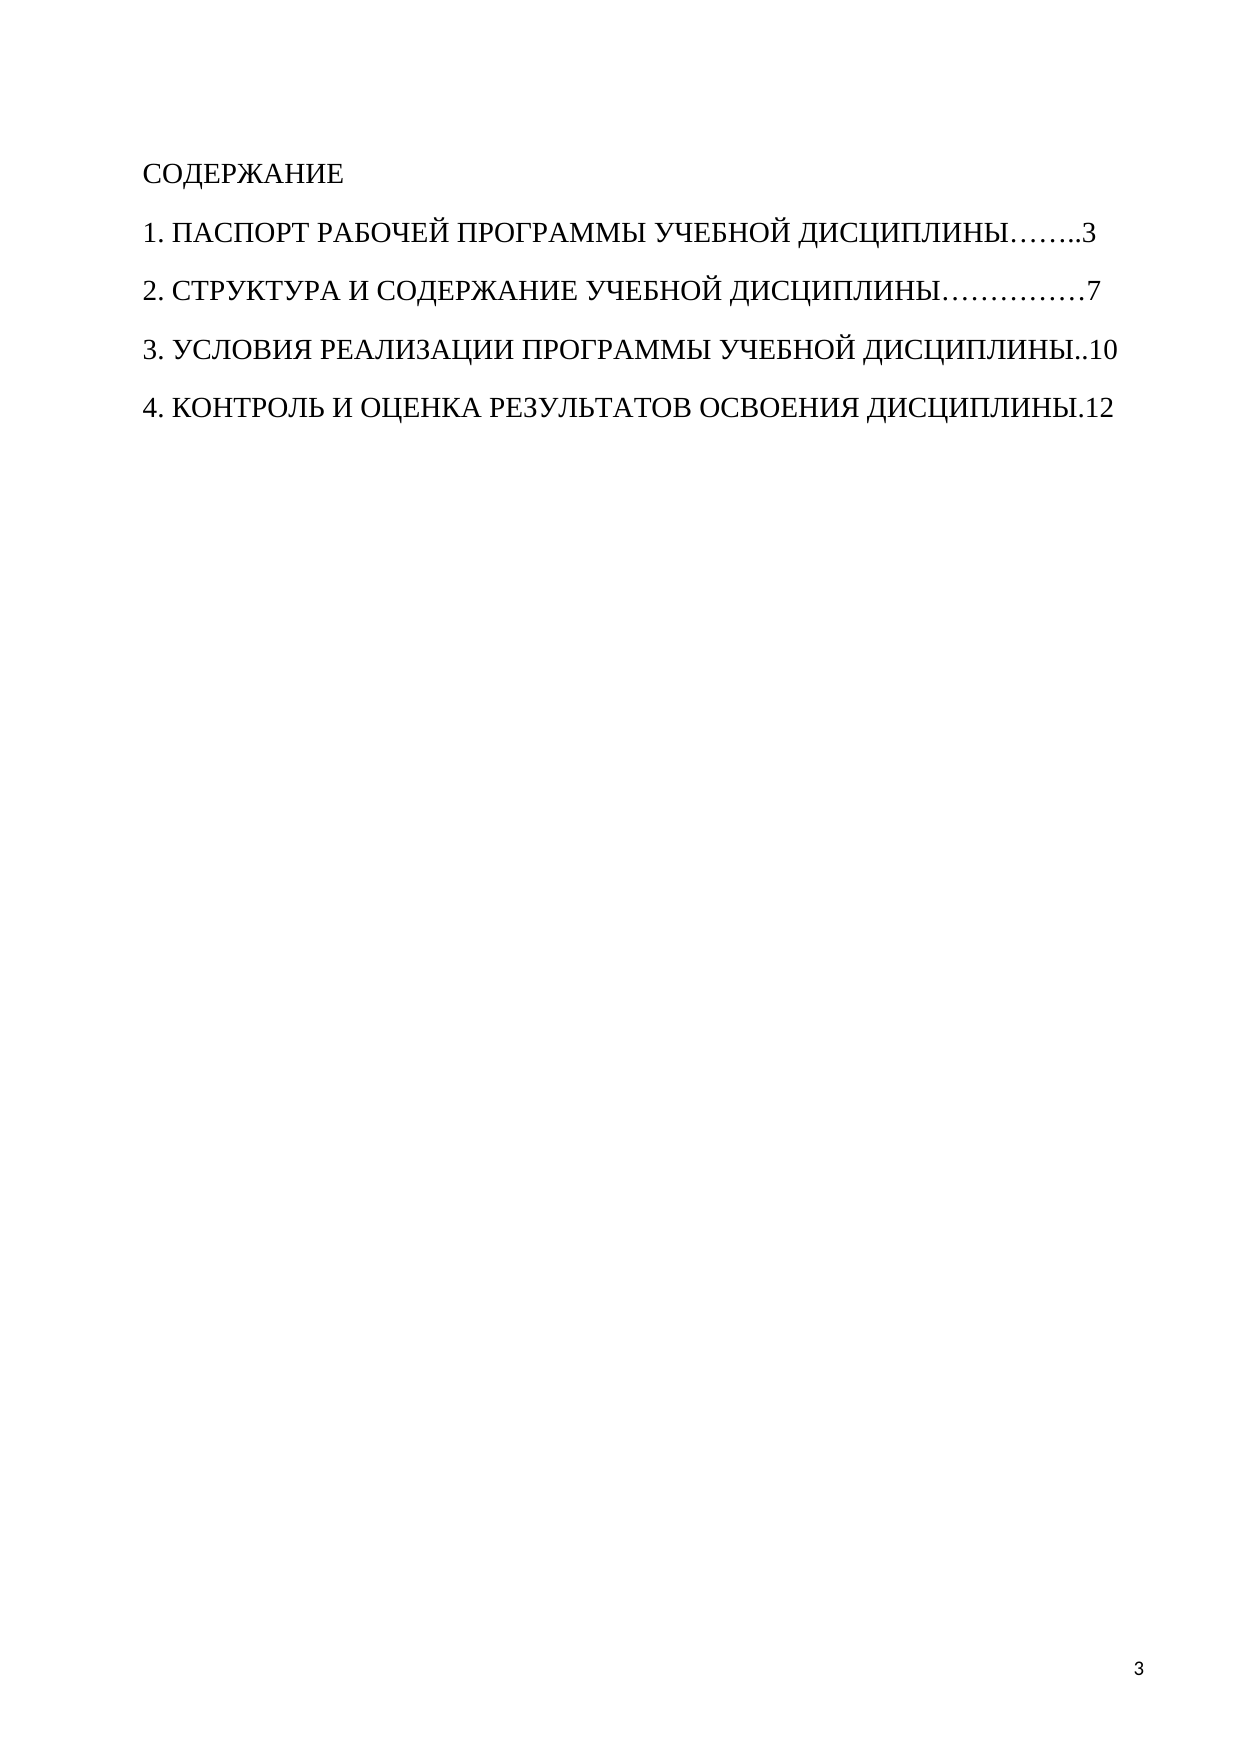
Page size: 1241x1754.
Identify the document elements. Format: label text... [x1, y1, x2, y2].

table_header СОДЕРЖАНИЕ 1. ПАСПОРТ РАБОЧЕЙ ПРОГРАММЫ УЧЕБНОЙ ДИСЦИПЛИНЫ……..3 [131, 156, 1130, 273]
table_cell 3. УСЛОВИЯ РЕАЛИЗАЦИИ ПРОГРАММЫ УЧЕБНОЙ ДИСЦИПЛИНЫ..10 [131, 332, 1130, 390]
table_cell 2. СТРУКТУРА И СОДЕРЖАНИЕ УЧЕБНОЙ ДИСЦИПЛИНЫ……………7 [131, 274, 1130, 332]
table_cell 4. КОНТРОЛЬ И ОЦЕНКА РЕЗУЛЬТАТОВ ОСВОЕНИЯ ДИСЦИПЛИНЫ.12 [131, 390, 1130, 448]
